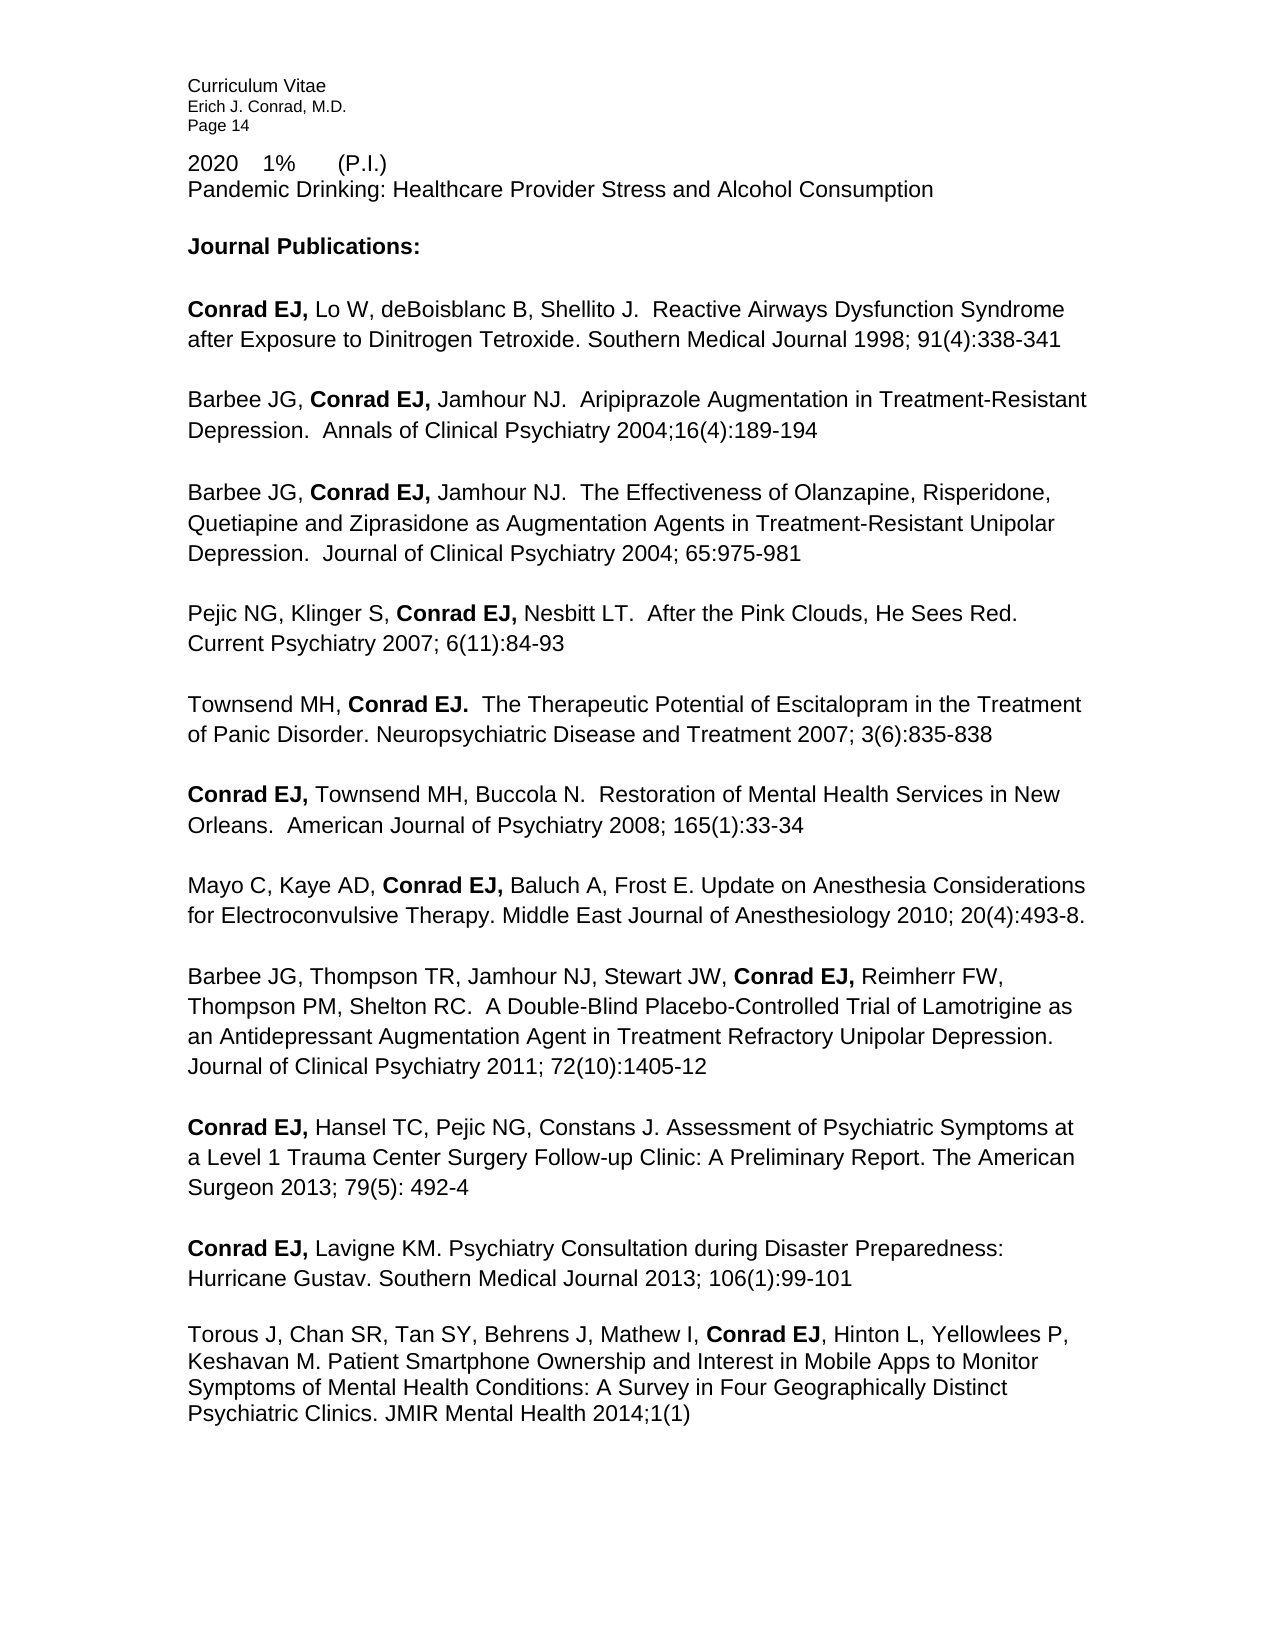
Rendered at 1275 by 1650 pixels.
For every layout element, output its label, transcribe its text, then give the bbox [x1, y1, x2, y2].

text Conrad EJ, Lo W, deBoisblanc B, Shellito J. Reactive Airways Dysfunction Syndrome after Exposure to Dinitrogen Tetroxide. Southern Medical Journal 1998; 91(4):338-341 [187, 296, 1087, 352]
text Conrad EJ, Lavigne KM. Psychiatry Consultation during Disaster Preparedness: [187, 1234, 1087, 1261]
text Conrad EJ, Hansel TC, Pejic NG, Constans J. Assessment of Psychiatric Symptoms at a Level 1 Trauma Center Surgery Follow-up Clinic: A Preliminary Report. The American Surgeon 2013; 79(5): 492-4 [187, 1114, 1087, 1201]
text 2020 1% (P.I.) [187, 150, 1087, 176]
text Barbee JG, Conrad EJ, Jamhour NJ. The Effectiveness of Olanzapine, Risperidone, Quetiapine and Ziprasidone as Augmentation Agents in Treatment-Resistant Unipolar Depression. Journal of Clinical Psychiatry 2004; 65:975-981 [187, 479, 1087, 566]
text Pandemic Drinking: Healthcare Provider Stress and Alcohol Consumption [187, 176, 1087, 203]
text Conrad EJ, Townsend MH, Buccola N. Restoration of Mental Health Services in New Orleans. American Journal of Psychiatry 2008; 165(1):33-34 [187, 781, 1087, 838]
text Hurricane Gustav. Southern Medical Journal 2013; 106(1):99-101 [187, 1265, 1087, 1291]
text Mayo C, Kaye AD, Conrad EJ, Baluch A, Frost E. Update on Anesthesia Considerations for Electroconvulsive Therapy. Middle East Journal of Anesthesiology 2010; 20(4):493-8. [187, 872, 1087, 929]
text Pejic NG, Klinger S, Conrad EJ, Nesbitt LT. After the Pink Clouds, He Sees Red. Current Psychiatry 2007; 6(11):84-93 [187, 600, 1087, 657]
text Townsend MH, Conrad EJ. The Therapeutic Potential of Escitalopram in the Treatment of Panic Disorder. Neuropsychiatric Disease and Treatment 2007; 3(6):835-838 [187, 691, 1087, 747]
text Barbee JG, Conrad EJ, Jamhour NJ. Aripiprazole Augmentation in Treatment-Resistant Depression. Annals of Clinical Psychiatry 2004;16(4):189-194 [187, 386, 1087, 443]
text Torous J, Chan SR, Tan SY, Behrens J, Mathew I, Conrad EJ, Hinton L, Yellowlees P, Keshavan M. Patient Smartphone Ownership and Interest in Mobile Apps to Monitor Symptoms of Mental Health Conditions: A Survey in Four Geographically Distinct Psychiatric Clinics. JMIR Mental Health 2014;1(1) [187, 1321, 1087, 1427]
text Barbee JG, Thompson TR, Jamhour NJ, Stewart JW, Conrad EJ, Reimherr FW, Thompson PM, Shelton RC. A Double-Blind Placebo-Controlled Trial of Lamotrigine as an Antidepressant Augmentation Agent in Treatment Refractory Unipolar Depression. Journal of Clinical Psychiatry 2011; 72(10):1405-12 [187, 963, 1087, 1080]
text Journal Publications: [187, 233, 1087, 259]
